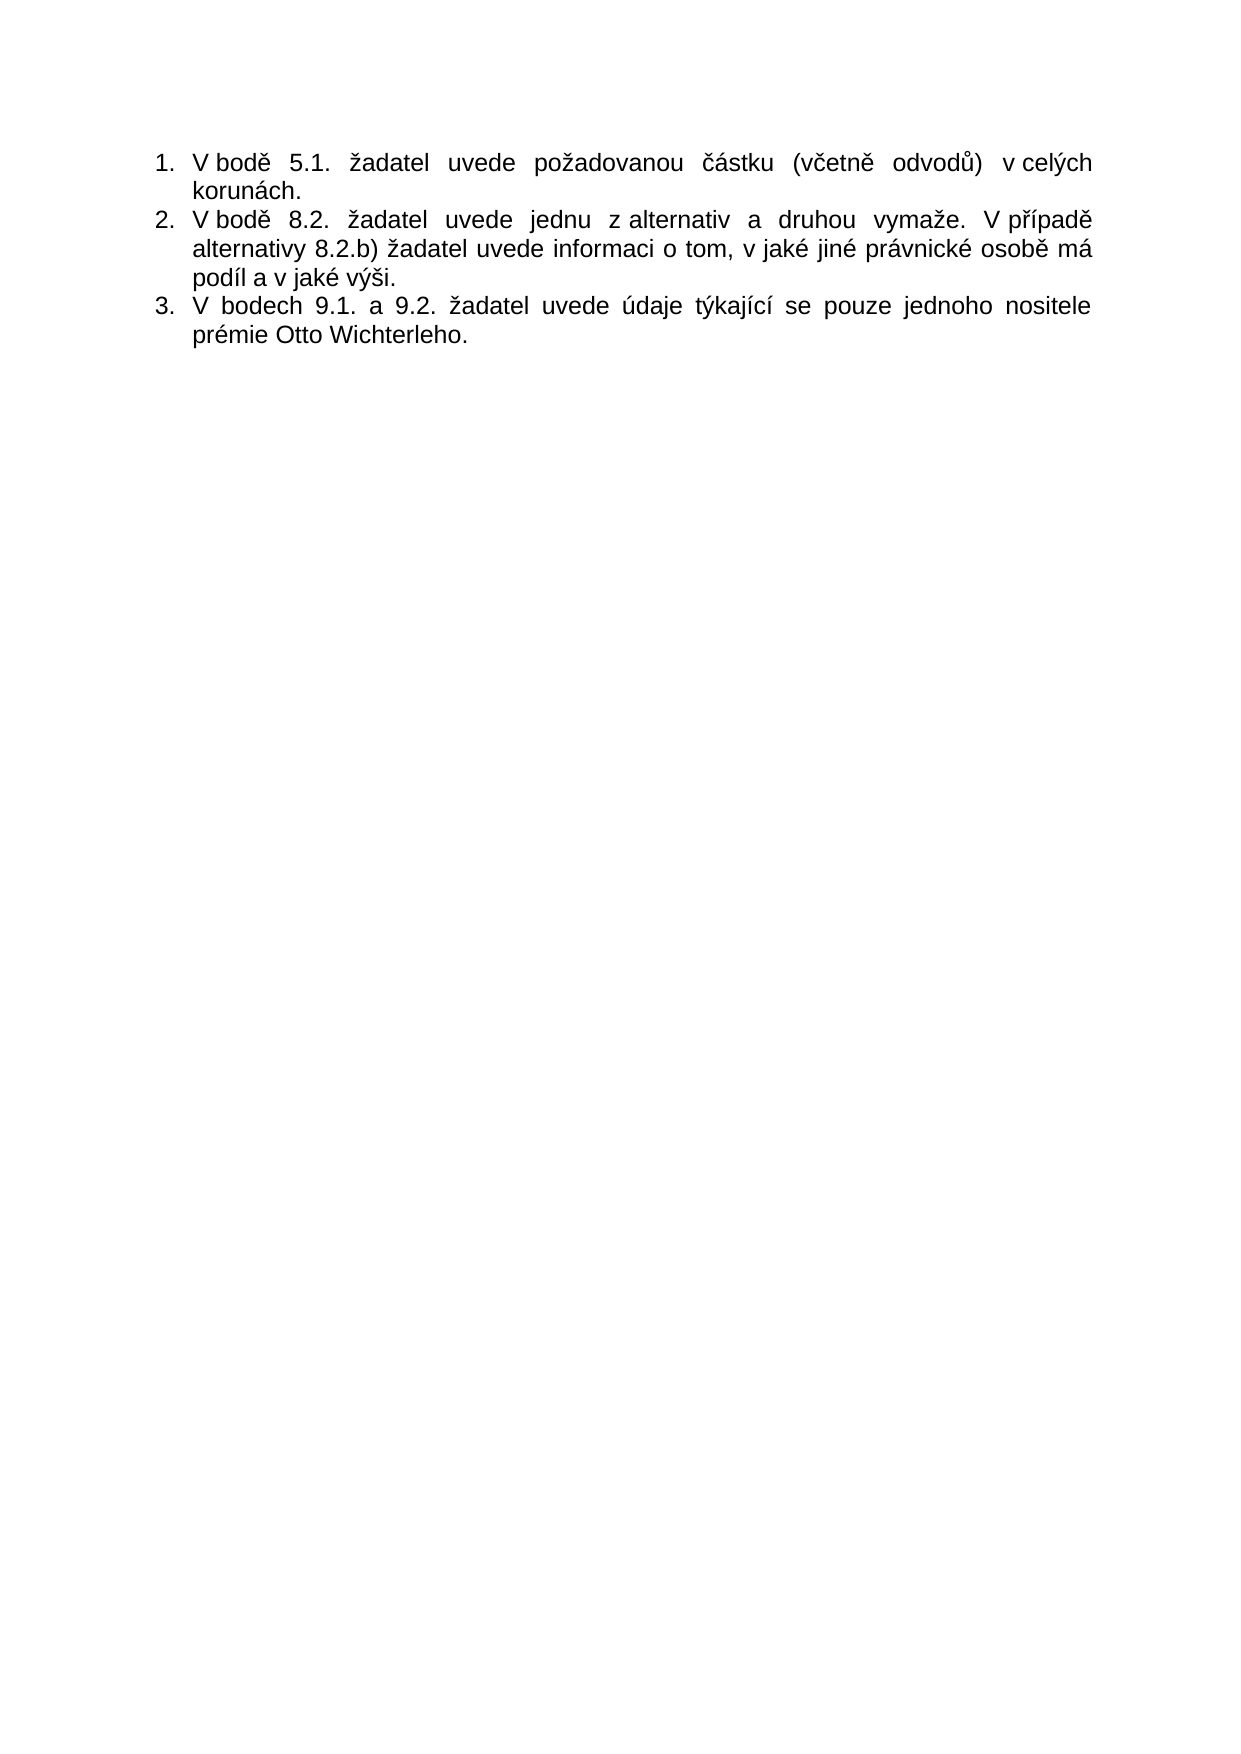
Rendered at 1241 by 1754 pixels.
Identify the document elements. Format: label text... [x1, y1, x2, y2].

list V bodě 5.1. žadatel uvede požadovanou částku (včetně odvodů) v celých korunách. [154, 148, 1093, 205]
list V bodech 9.1. a 9.2. žadatel uvede údaje týkající se pouze jednoho nositele prémie Otto Wichterleho. [154, 291, 1093, 349]
list V bodě 8.2. žadatel uvede jednu z alternativ a druhou vymaže. V případě alternativy 8.2.b) žadatel uvede informaci o tom, v jaké jiné právnické osobě má podíl a v jaké výši. [154, 205, 1093, 291]
